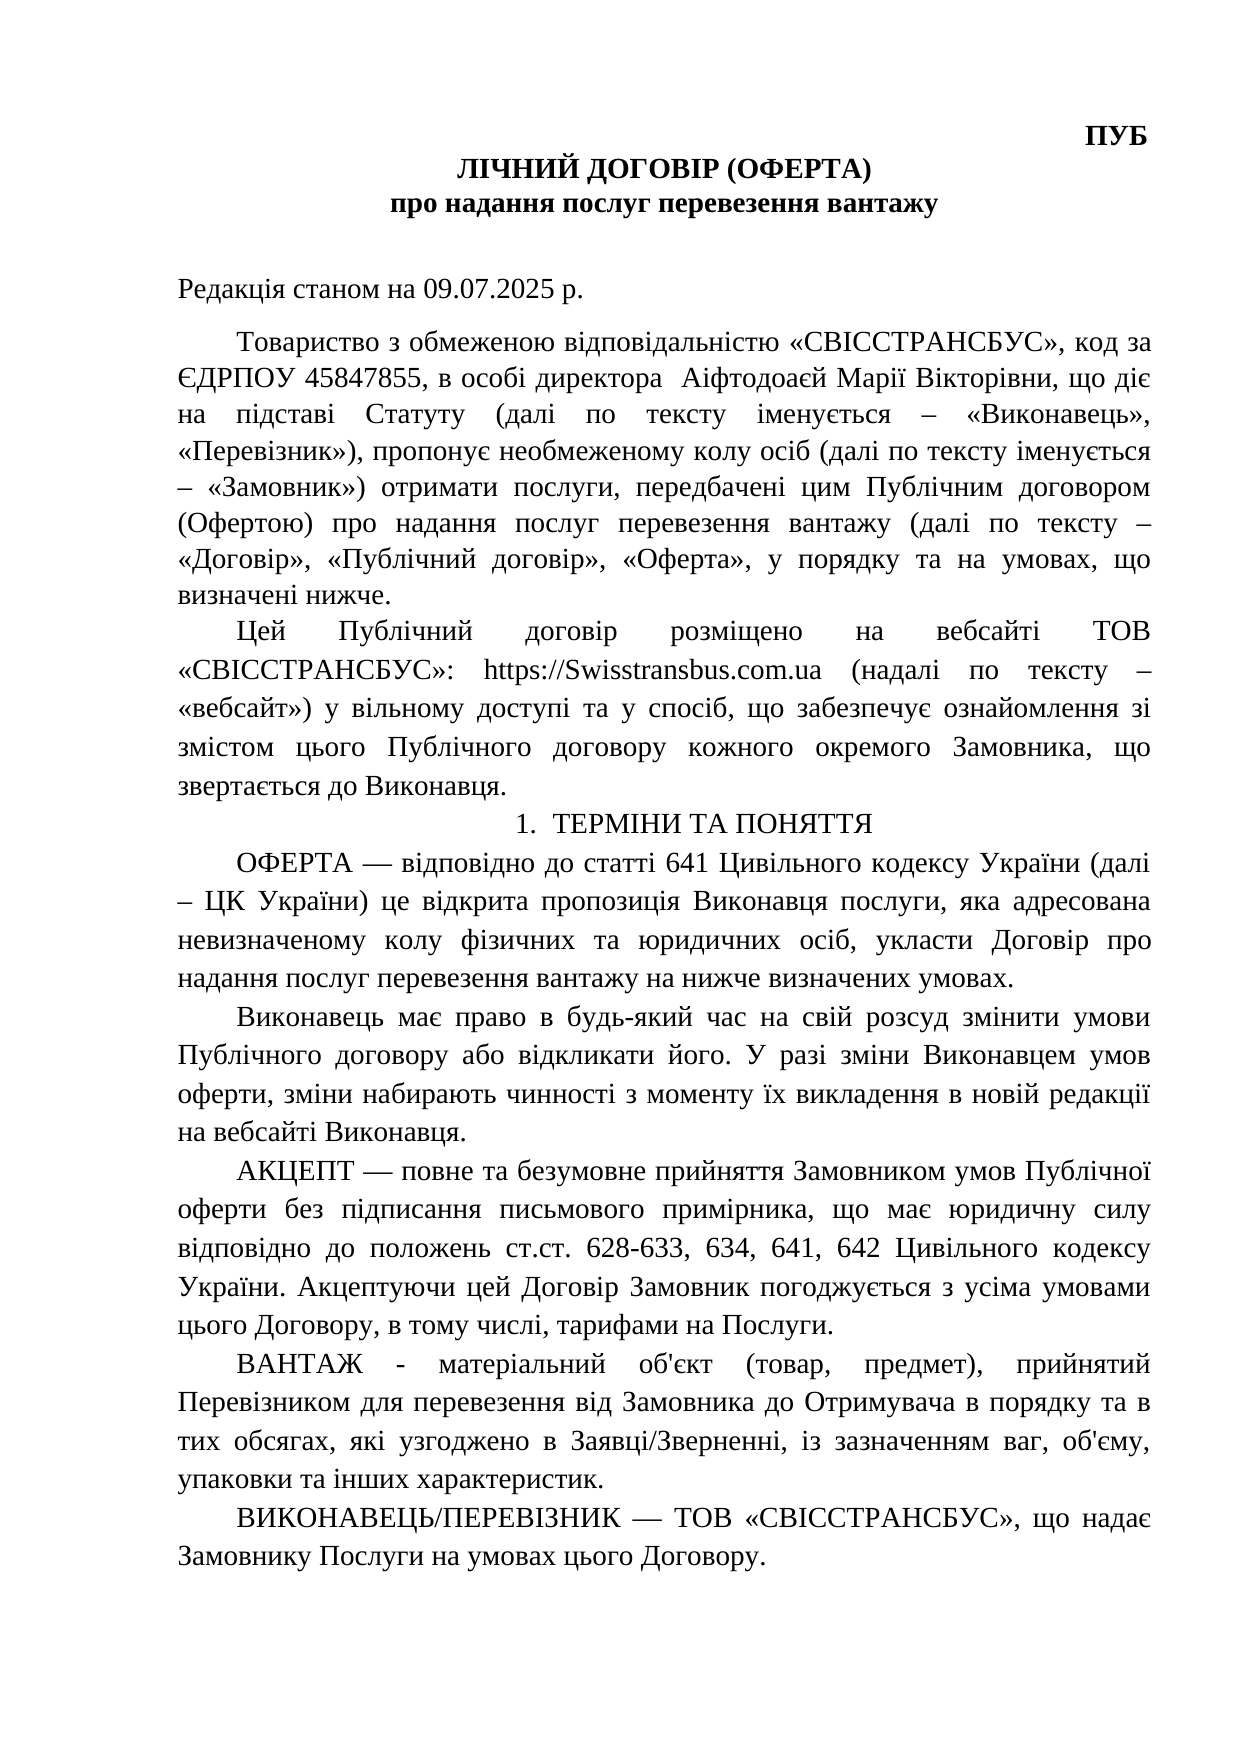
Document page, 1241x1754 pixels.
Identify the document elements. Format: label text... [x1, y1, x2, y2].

text Редакція станом на 09.07.2025 р. [177, 272, 1152, 305]
text ВИКОНАВЕЦЬ/ПЕРЕВІЗНИК — ТОВ «СВІССТРАНСБУС», що надає Замовнику Послуги на умовах цього Договору. [177, 1500, 1152, 1572]
text Цей Публічний договір розміщено на вебсайті ТОВ «СВІССТРАНСБУС»: https://Swisstransbus.com.ua (надалі по тексту – «вебсайт») у вільному доступі та у спосіб, що забезпечує ознайомлення зі змістом цього Публічного договору кожного окремого Замовника, що звертається до Виконавця. [177, 613, 1152, 801]
text про надання послуг перевезення вантажу [177, 185, 1152, 219]
list ТЕРМІНИ ТА ПОНЯТТЯ [236, 806, 1152, 840]
text Виконавець має право в будь-який час на свій розсуд змінити умови Публічного договору або відкликати його. У разі зміни Виконавцем умов оферти, зміни набирають чинності з моменту їх викладення в новій редакції на вебсайті Виконавця. [177, 999, 1152, 1148]
text ВАНТАЖ - матеріальний об'єкт (товар, предмет), прийнятий Перевізником для перевезення від Замовника до Отримувача в порядку та в тих обсягах, які узгоджено в Заявці/Зверненні, із зазначенням ваг, об'єму, упаковки та інших характеристик. [177, 1346, 1152, 1495]
text АКЦЕПТ — повне та безумовне прийняття Замовником умов Публічної оферти без підписання письмового примірника, що має юридичну силу відповідно до положень ст.ст. 628-633, 634, 641, 642 Цивільного кодексу України. Акцептуючи цей Договір Замовник погоджується з усіма умовами цього Договору, в тому числі, тарифами на Послуги. [177, 1153, 1152, 1341]
text ПУБЛІЧНИЙ ДОГОВІР (ОФЕРТА) [177, 118, 1152, 185]
text Товариство з обмеженою відповідальністю «СВІССТРАНСБУС», код за ЄДРПОУ 45847855, в особі директора Аіфтодоаєй Марії Вікторівни, що діє на підставі Статуту (далі по тексту іменується – «Виконавець», «Перевізник»), пропонує необмеженому колу осіб (далі по тексту іменується – «Замовник») отримати послуги, передбачені цим Публічним договором (Офертою) про надання послуг перевезення вантажу (далі по тексту – «Договір», «Публічний договір», «Оферта», у порядку та на умовах, що визначені нижче. [177, 324, 1152, 611]
text ОФЕРТА — відповідно до статті 641 Цивільного кодексу України (далі – ЦК України) це відкрита пропозиція Виконавця послуги, яка адресована невизначеному колу фізичних та юридичних осіб, укласти Договір про надання послуг перевезення вантажу на нижче визначених умовах. [177, 845, 1152, 994]
